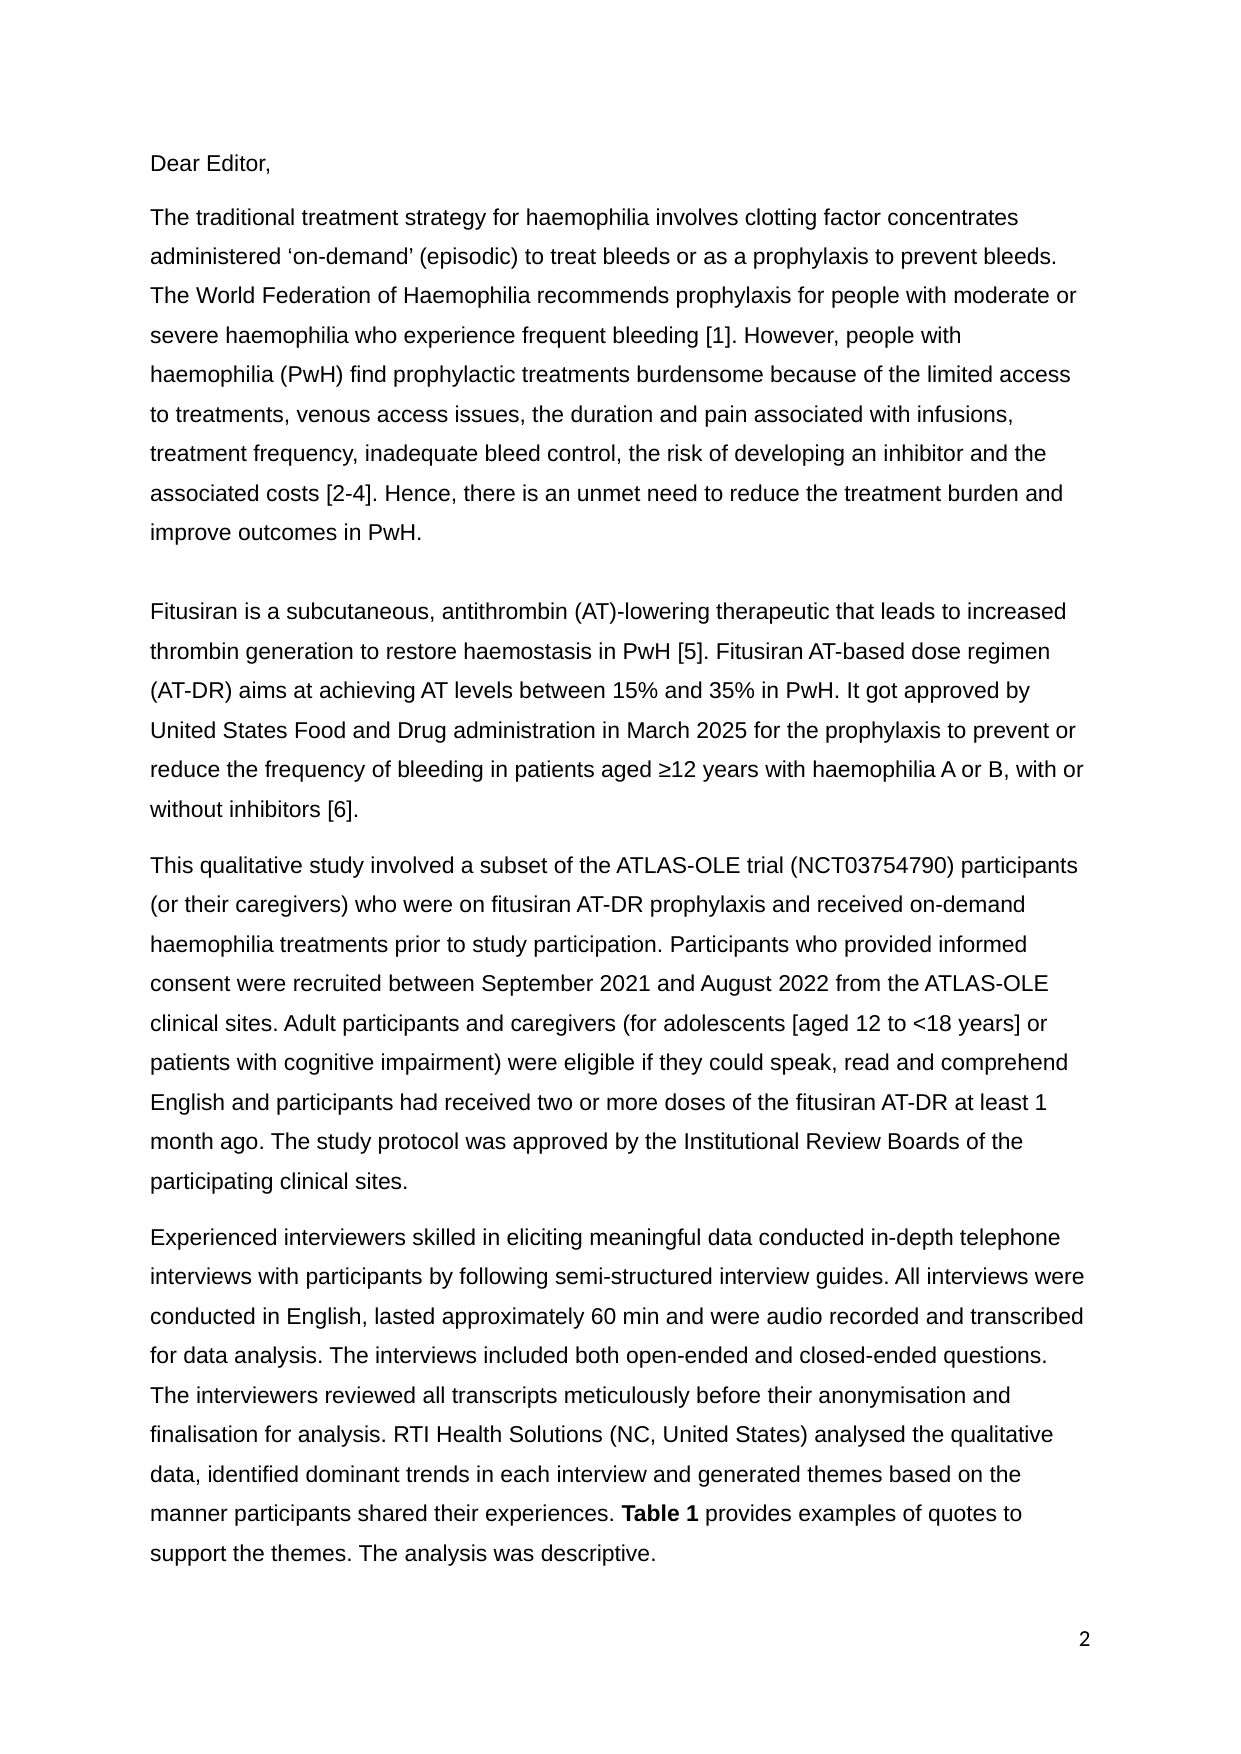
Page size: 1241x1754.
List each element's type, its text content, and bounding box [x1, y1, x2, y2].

text This qualitative study involved a subset of the ATLAS-OLE trial (NCT03754790) participants (or their caregivers) who were on fitusiran AT-DR prophylaxis and received on-demand haemophilia treatments prior to study participation. Participants who provided informed consent were recruited between September 2021 and August 2022 from the ATLAS-OLE clinical sites. Adult participants and caregivers (for adolescents [aged 12 to <18 years] or patients with cognitive impairment) were eligible if they could speak, read and comprehend English and participants had received two or more doses of the fitusiran AT-DR at least 1 month ago. The study protocol was approved by the Institutional Review Boards of the participating clinical sites. [150, 852, 1090, 1194]
text Fitusiran is a subcutaneous, antithrombin (AT)-lowering therapeutic that leads to increased thrombin generation to restore haemostasis in PwH [5]. Fitusiran AT-based dose regimen (AT-DR) aims at achieving AT levels between 15% and 35% in PwH. It got approved by United States Food and Drug administration in March 2025 for the prophylaxis to prevent or reduce the frequency of bleeding in patients aged ≥12 years with haemophilia A or B, with or without inhibitors [6]. [150, 598, 1090, 822]
text Experienced interviewers skilled in eliciting meaningful data conducted in-depth telephone interviews with participants by following semi-structured interview guides. All interviews were conducted in English, lasted approximately 60 min and were audio recorded and transcribed for data analysis. The interviews included both open-ended and closed-ended questions. The interviewers reviewed all transcripts meticulously before their anonymisation and finalisation for analysis. RTI Health Solutions (NC, United States) analysed the qualitative data, identified dominant trends in each interview and generated themes based on the manner participants shared their experiences. Table 1 provides examples of quotes to support the themes. The analysis was descriptive. [150, 1224, 1090, 1566]
text Dear Editor, [150, 150, 1090, 176]
text The traditional treatment strategy for haemophilia involves clotting factor concentrates administered ‘on-demand’ (episodic) to treat bleeds or as a prophylaxis to prevent bleeds. The World Federation of Haemophilia recommends prophylaxis for people with moderate or severe haemophilia who experience frequent bleeding [1]. However, people with haemophilia (PwH) find prophylactic treatments burdensome because of the limited access to treatments, venous access issues, the duration and pain associated with infusions, treatment frequency, inadequate bleed control, the risk of developing an inhibitor and the associated costs [2-4]. Hence, there is an unmet need to reduce the treatment burden and improve outcomes in PwH. [150, 203, 1090, 546]
